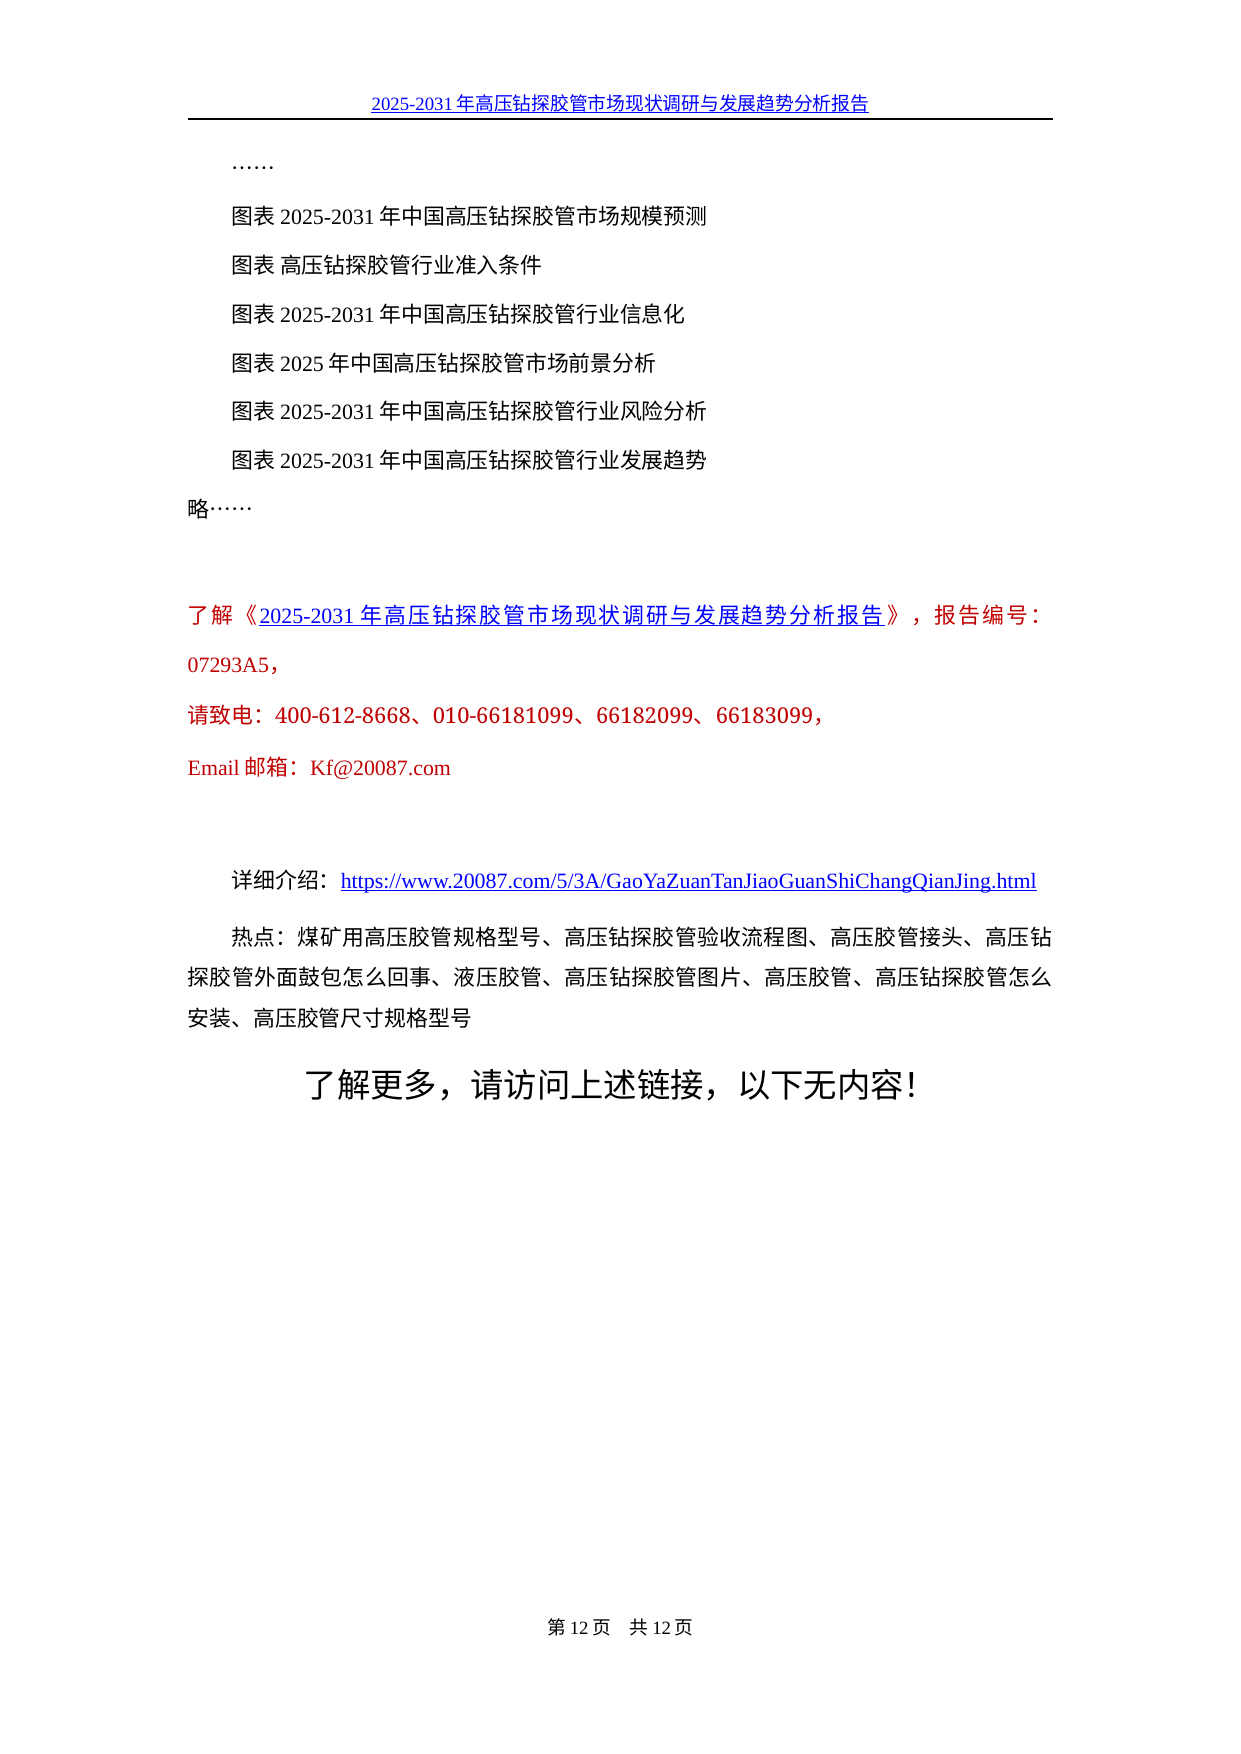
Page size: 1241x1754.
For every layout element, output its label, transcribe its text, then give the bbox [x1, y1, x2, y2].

text 详细介绍：https://www.20087.com/5/3A/GaoYaZuanTanJiaoGuanShiChangQianJing.html [187, 863, 1053, 895]
text Email邮箱：Kf@20087.com [187, 750, 1053, 782]
text 了解《2025-2031年高压钻探胶管市场现状调研与发展趋势分析报告》，报告编号：07293A5， [187, 598, 1053, 679]
text 请致电：400-612-8668、010-66181099、66182099、66183099， [187, 698, 1053, 731]
title 了解更多，请访问上述链接，以下无内容！ [187, 1051, 1053, 1116]
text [187, 150, 1053, 524]
text 热点：煤矿用高压胶管规格型号、高压钻探胶管验收流程图、高压胶管接头、高压钻探胶管外面鼓包怎么回事、液压胶管、高压钻探胶管图片、高压胶管、高压钻探胶管怎么安装、高压胶管尺寸规格型号 [187, 919, 1053, 1033]
